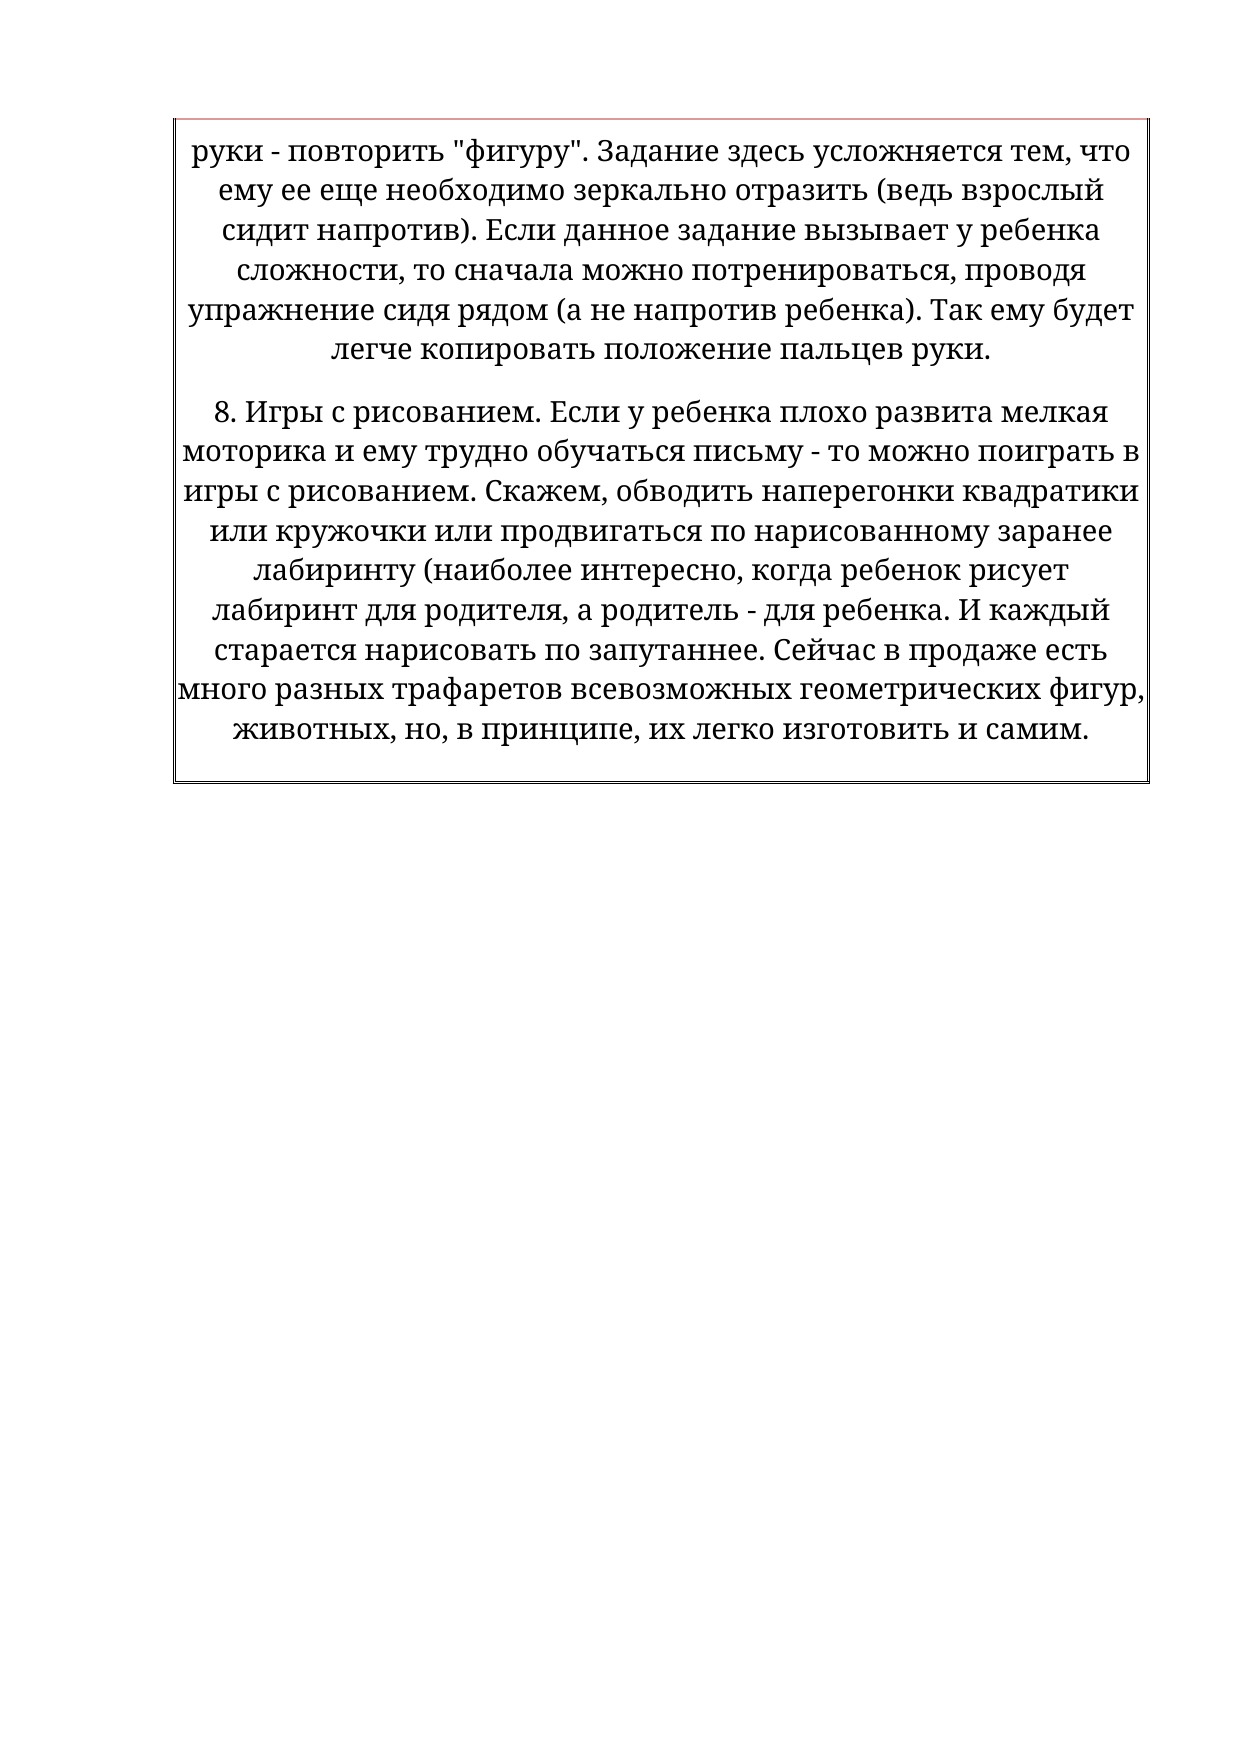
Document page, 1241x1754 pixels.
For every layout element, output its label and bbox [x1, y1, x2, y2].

table_header [176, 120, 1147, 781]
